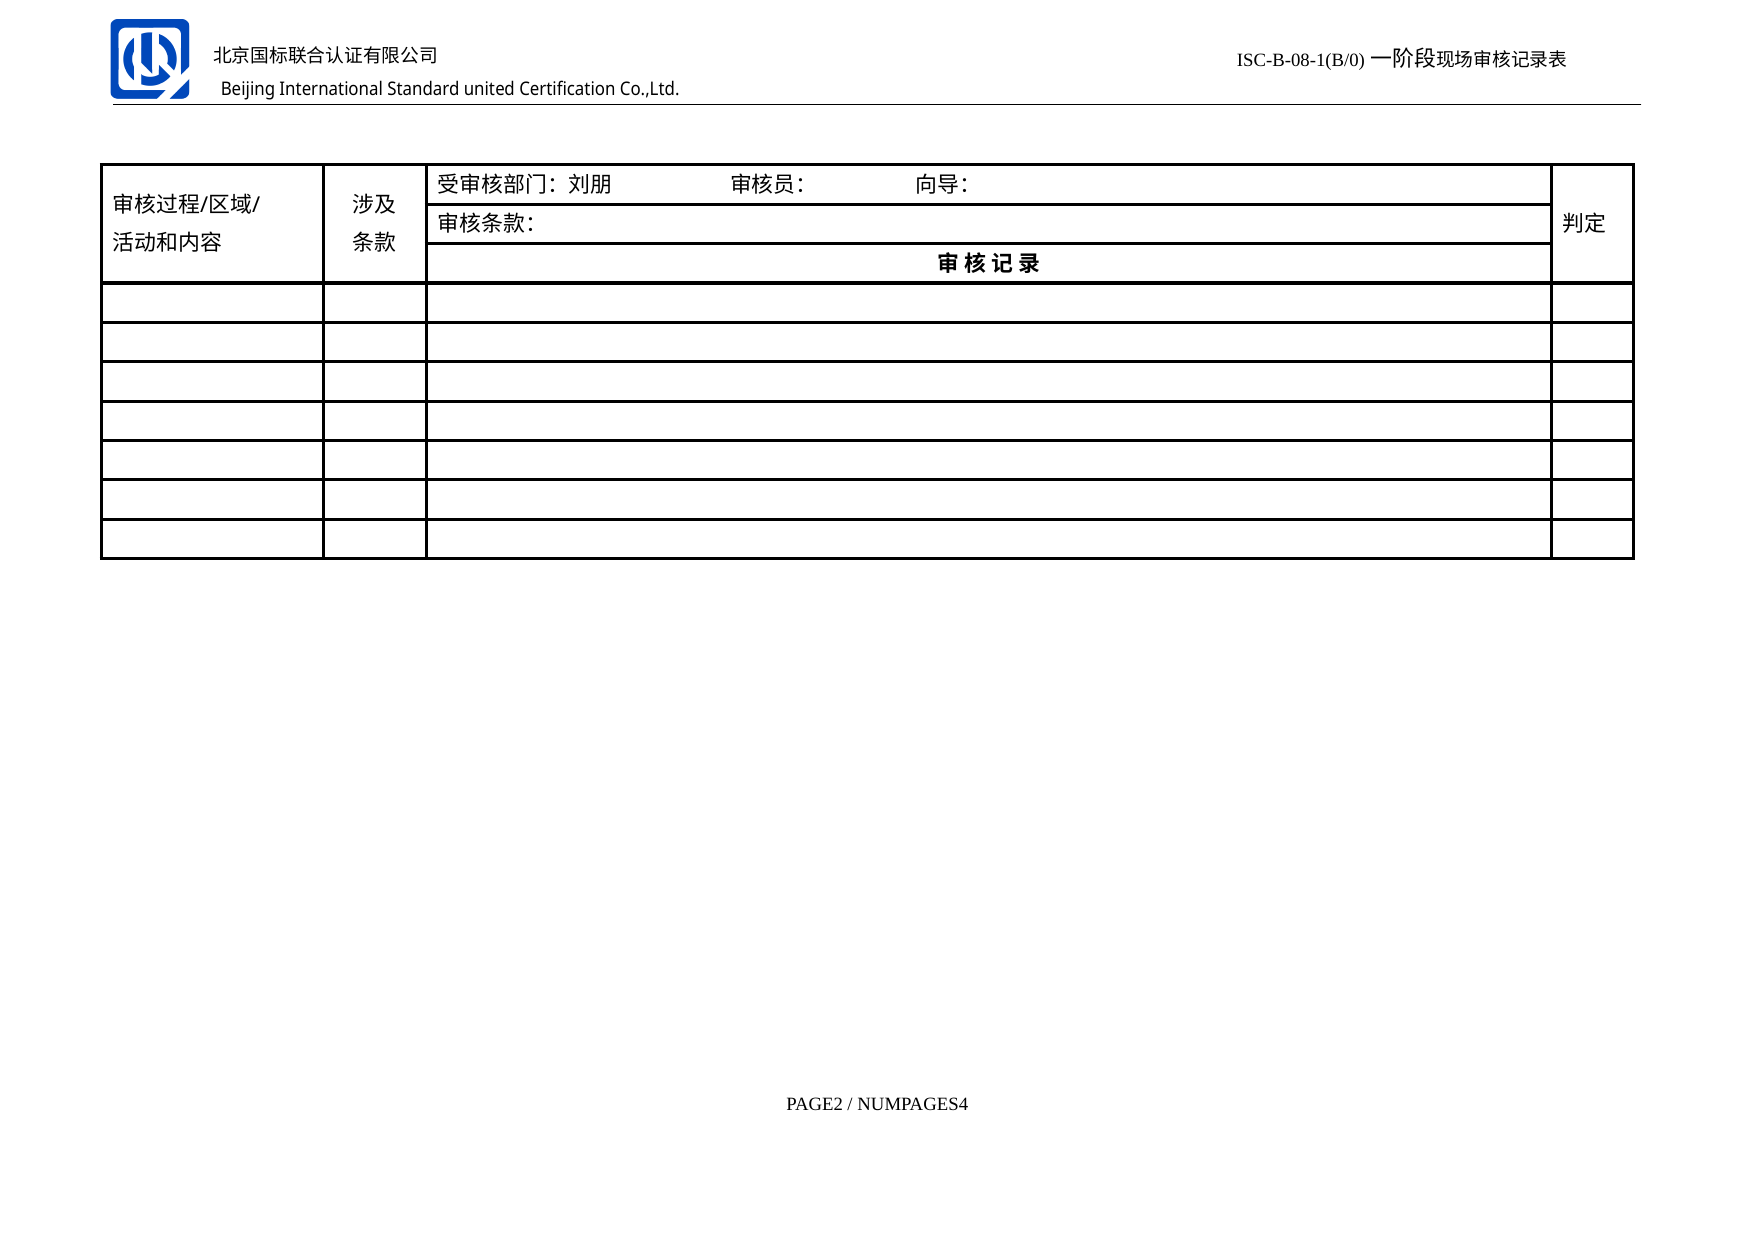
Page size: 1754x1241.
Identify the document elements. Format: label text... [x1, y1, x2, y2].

table_cell [1553, 403, 1632, 439]
table_cell [1553, 442, 1632, 478]
table_cell [325, 324, 425, 360]
table_cell 审核条款： [428, 206, 1550, 242]
table_cell [103, 363, 322, 399]
table_cell [428, 521, 1550, 557]
table_cell [103, 324, 322, 360]
picture [110, 19, 190, 99]
table_cell [428, 403, 1550, 439]
table_cell [1553, 324, 1632, 360]
table_cell [1553, 363, 1632, 399]
table_cell [1553, 285, 1632, 321]
table_cell [103, 285, 322, 321]
table_cell [325, 442, 425, 478]
table_cell [428, 285, 1550, 321]
table_cell [325, 285, 425, 321]
table_cell [428, 363, 1550, 399]
table_cell 审 核 记 录 [428, 245, 1550, 281]
table_cell [103, 403, 322, 439]
table_cell [428, 481, 1550, 518]
table_header 受审核部门：刘朋 审核员： 向导： [428, 166, 1550, 203]
table_cell [103, 521, 322, 557]
table_cell [325, 403, 425, 439]
table_cell [428, 442, 1550, 478]
table_cell [103, 442, 322, 478]
table_header 审核过程/区域/ 活动和内容 [103, 166, 322, 281]
table_header 判定 [1553, 166, 1632, 281]
table_cell [325, 481, 425, 518]
table_cell [325, 521, 425, 557]
table_cell [428, 324, 1550, 360]
table_cell [325, 363, 425, 399]
table_cell [1553, 521, 1632, 557]
table_cell [1553, 481, 1632, 518]
table_header 涉及 条款 [325, 166, 425, 281]
table_cell [103, 481, 322, 518]
